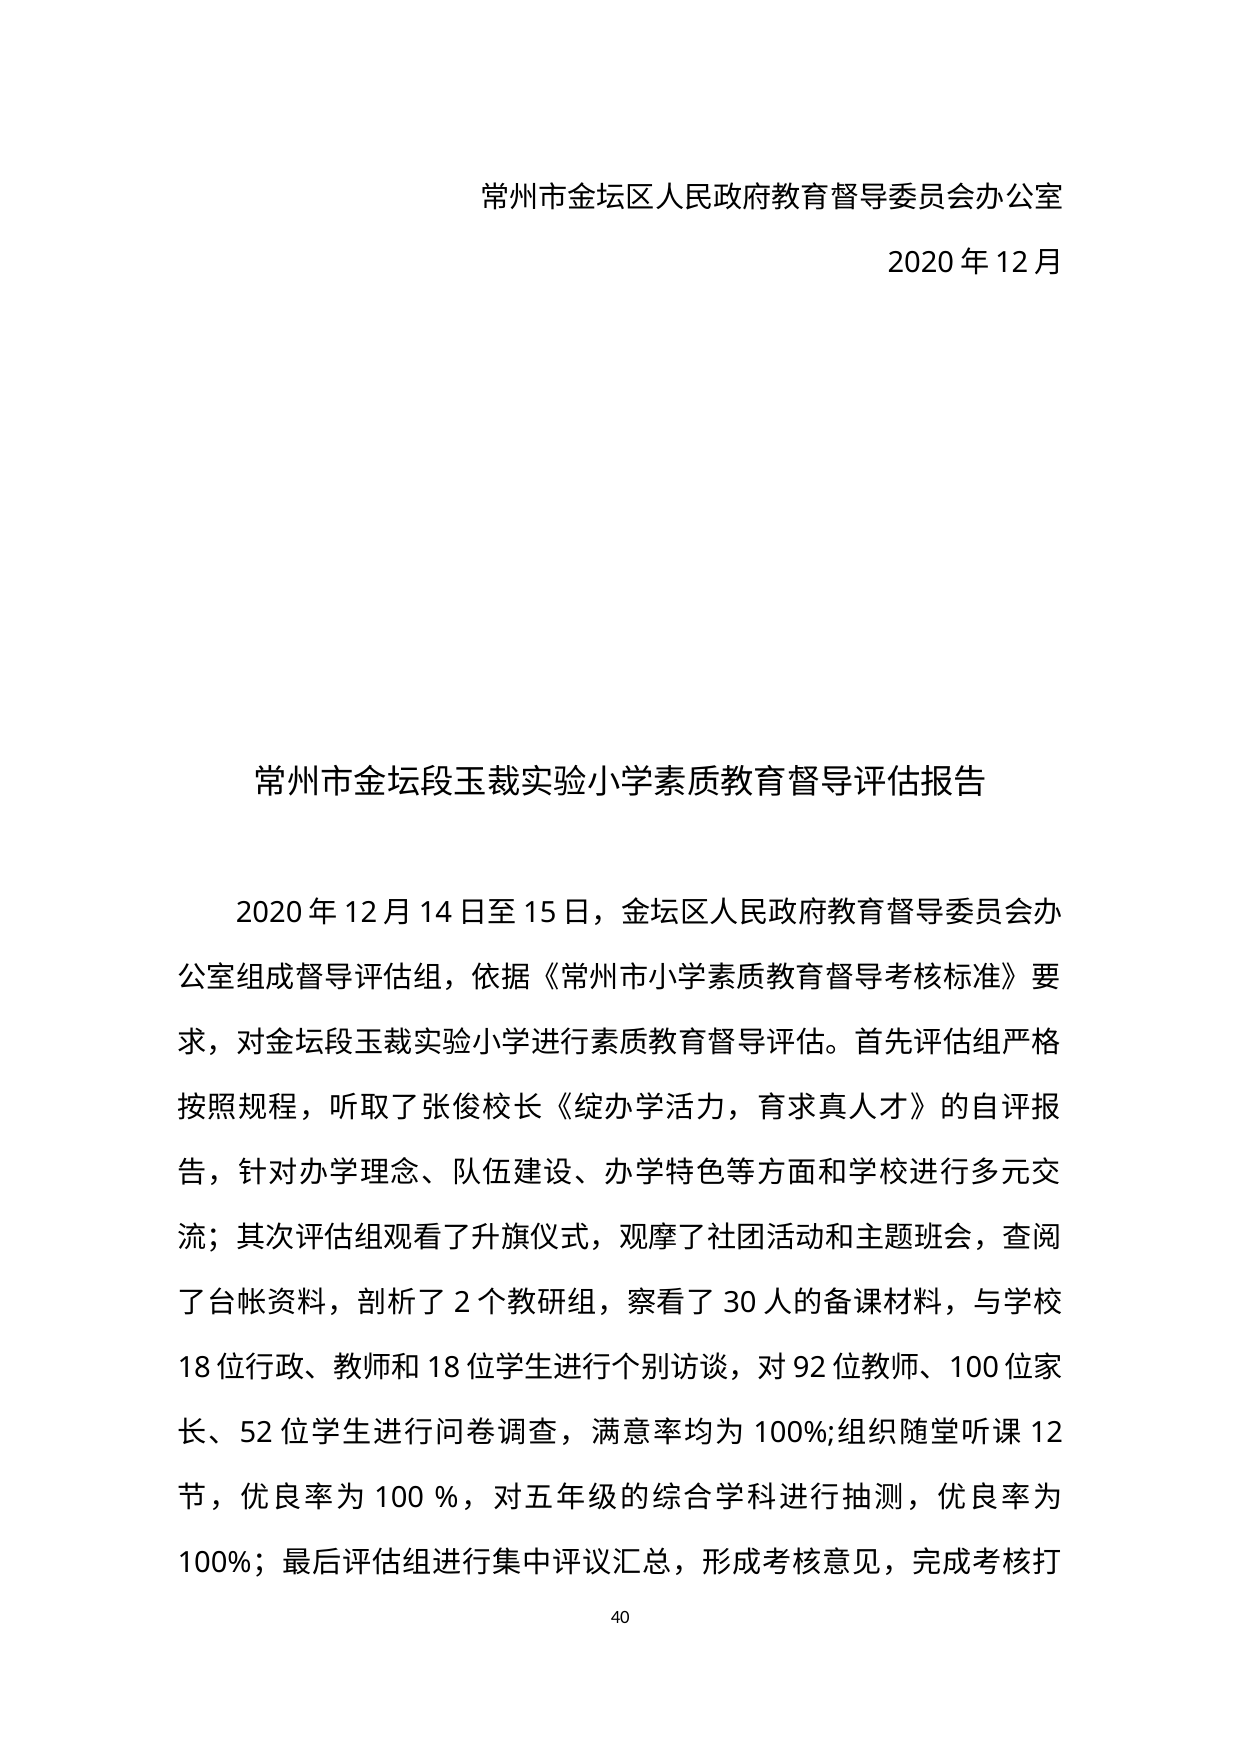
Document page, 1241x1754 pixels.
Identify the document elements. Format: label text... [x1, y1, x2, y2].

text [177, 877, 1063, 1592]
text 2020年12月 [177, 227, 1063, 292]
text 常州市金坛段玉裁实验小学素质教育督导评估报告 [177, 747, 1063, 812]
text 常州市金坛区人民政府教育督导委员会办公室 [177, 162, 1063, 227]
